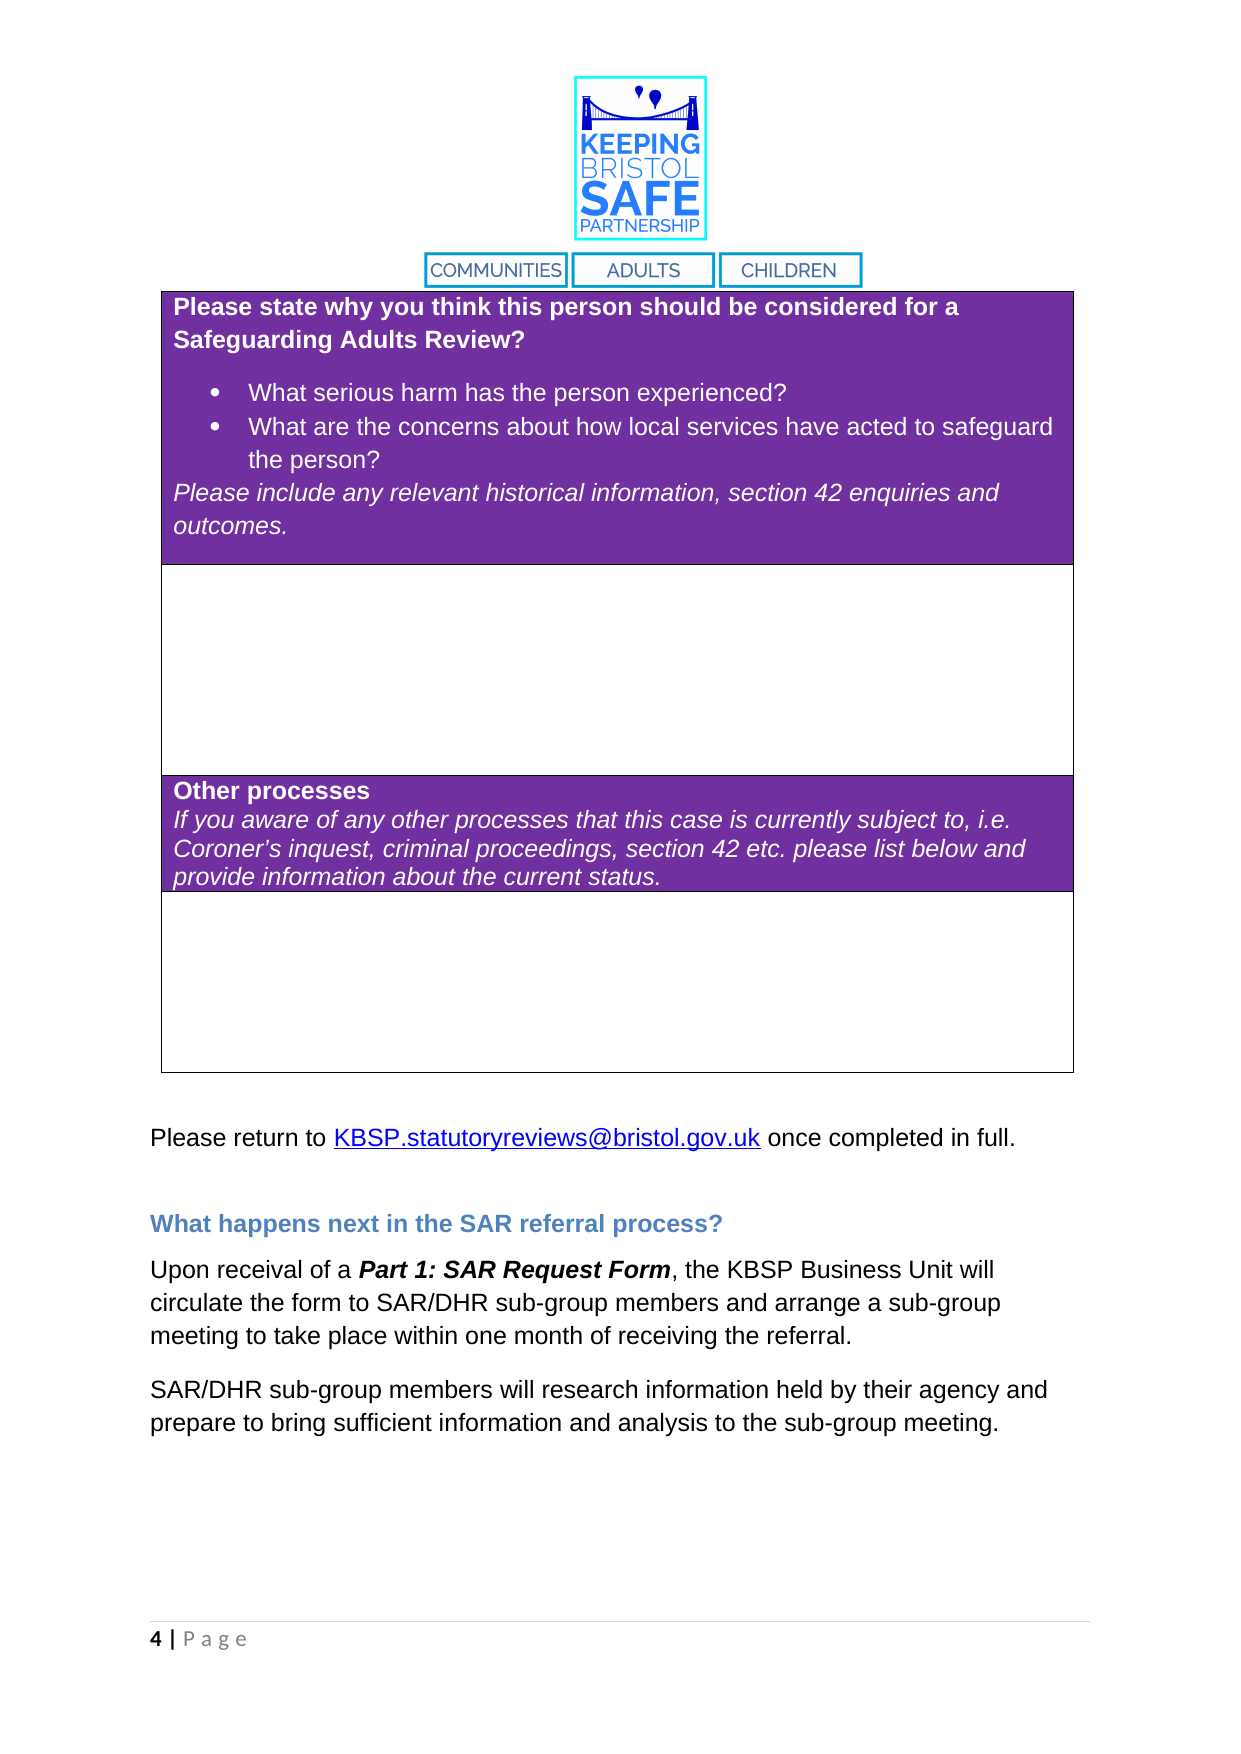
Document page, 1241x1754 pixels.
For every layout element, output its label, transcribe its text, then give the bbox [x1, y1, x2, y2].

picture [572, 75, 709, 242]
text Upon receival of a Part 1: SAR Request Form, the KBSP Business Unit will circulate the form to SAR/DHR sub-group members and arrange a sub-group meeting to take place within one month of receiving the referral. [150, 1255, 1090, 1349]
picture [422, 249, 865, 291]
subtitle Please return to KBSP.statutoryreviews@bristol.gov.uk once completed in full. [150, 1123, 1090, 1152]
table_cell Please state why you think this person should be considered for a Safeguarding Adults Review? What serious harm has the person experienced? What are the concerns about how local services have acted to safeguard the person? Please include any relevant historical information, section 42 enquiries and outcomes. [162, 292, 1073, 564]
table_cell Other processes If you aware of any other processes that this case is currently subject to, i.e. Coroner’s inquest, criminal proceedings, section 42 etc. please list below and provide information about the current status. [162, 776, 1073, 891]
text SAR/DHR sub-group members will research information held by their agency and prepare to bring sufficient information and analysis to the sub-group meeting. [150, 1375, 1090, 1436]
table_cell [162, 892, 1073, 1072]
subtitle What happens next in the SAR referral process? [150, 1209, 1090, 1238]
table_cell [162, 565, 1073, 775]
